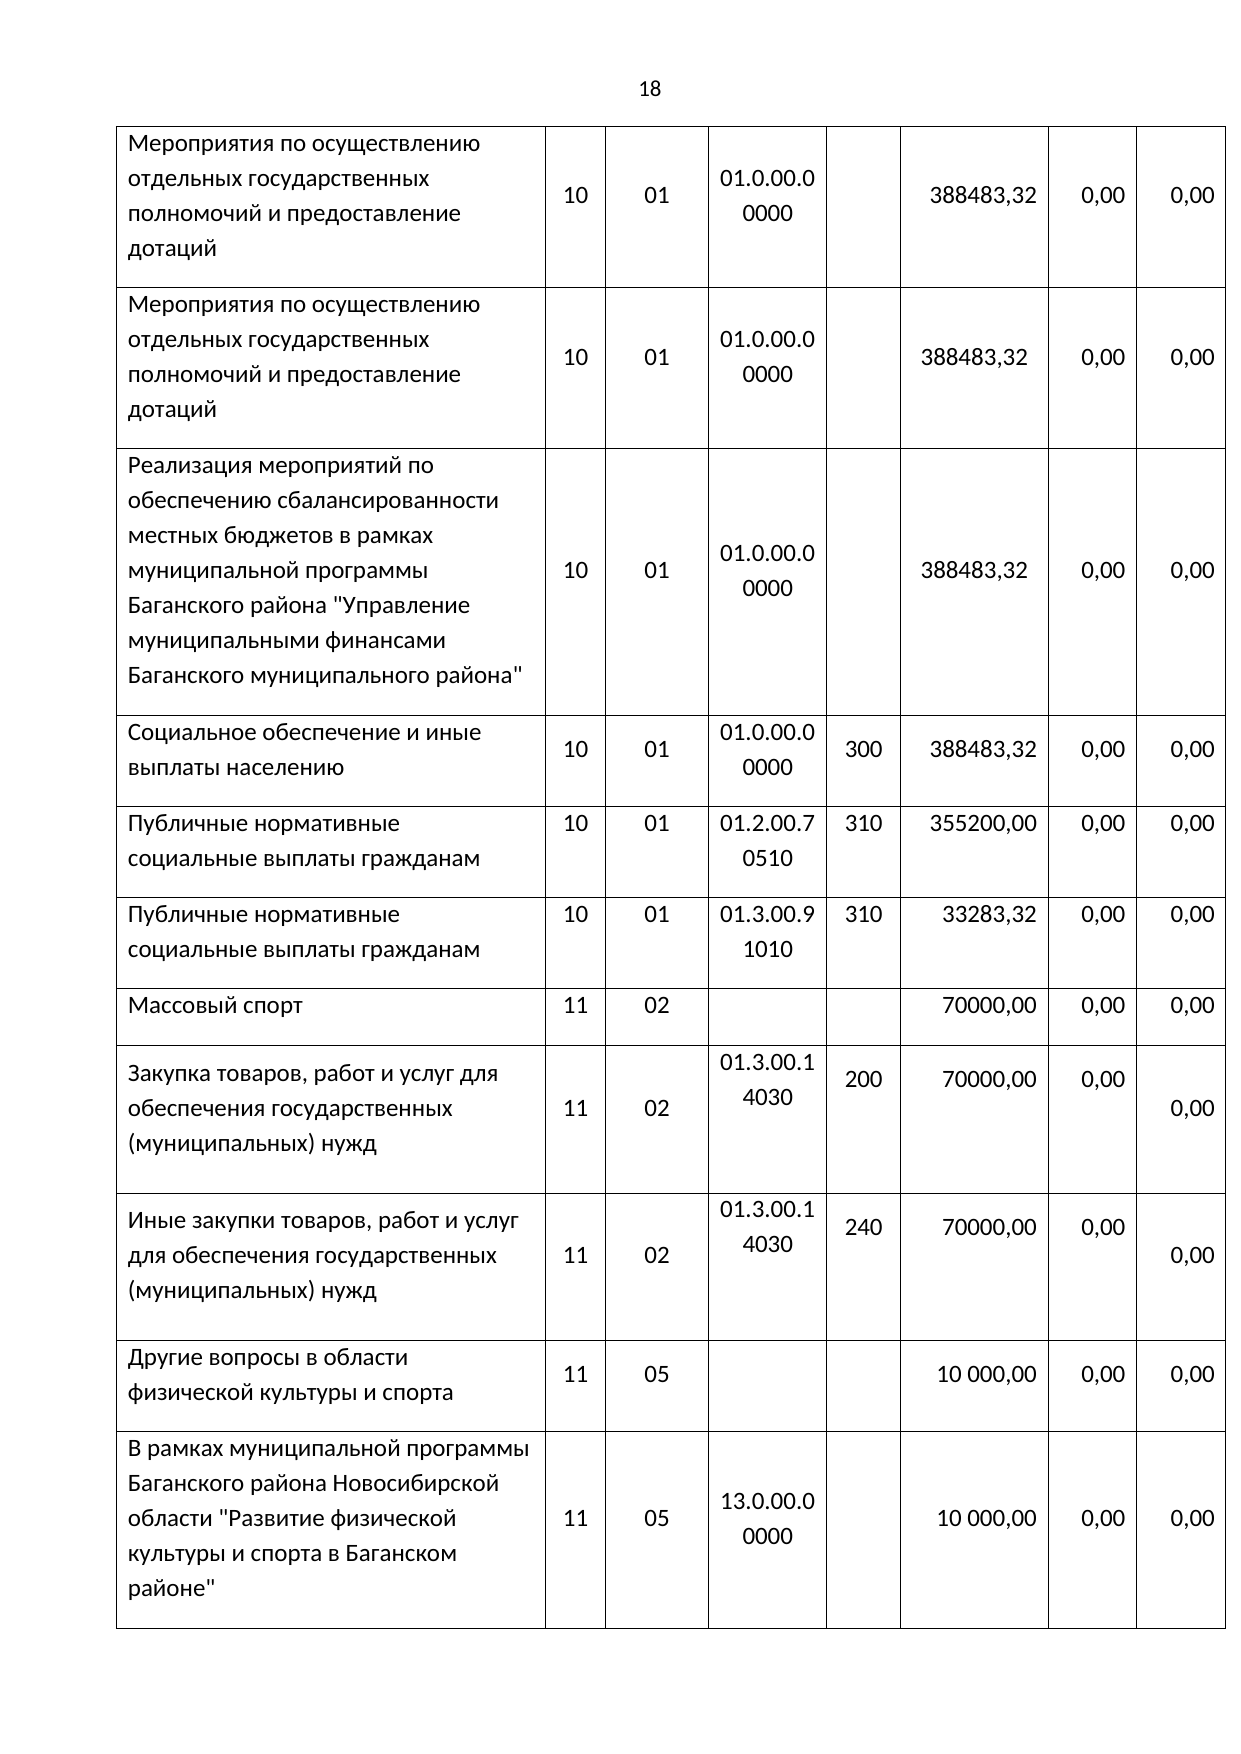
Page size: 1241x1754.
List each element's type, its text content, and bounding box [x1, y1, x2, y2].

table_cell Публичные нормативные социальные выплаты гражданам [117, 898, 545, 988]
table_cell 01.0.00.00000 [709, 127, 826, 287]
table_cell 388483,32 [901, 449, 1048, 714]
table_cell 10 [546, 288, 605, 448]
table_cell 01.3.00.14030 [709, 1194, 826, 1340]
table_cell 0,00 [1137, 1046, 1225, 1192]
table_cell 0,00 [1049, 1432, 1136, 1627]
table_cell 05 [606, 1432, 708, 1627]
table_cell Иные закупки товаров, работ и услуг для обеспечения государственных (муниципальных) нужд [117, 1194, 545, 1340]
table_cell 01.0.00.00000 [709, 288, 826, 448]
table_cell 0,00 [1137, 1432, 1225, 1627]
table_cell 70000,00 [901, 1194, 1048, 1340]
table_cell 355200,00 [901, 807, 1048, 897]
table_cell 0,00 [1137, 716, 1225, 806]
table_cell [827, 127, 900, 287]
table_cell 0,00 [1049, 716, 1136, 806]
table_cell 0,00 [1049, 898, 1136, 988]
table_cell 10 000,00 [901, 1432, 1048, 1627]
table_cell 01 [606, 807, 708, 897]
table_cell 0,00 [1137, 449, 1225, 714]
table_cell Закупка товаров, работ и услуг для обеспечения государственных (муниципальных) нужд [117, 1046, 545, 1192]
table_cell 10 000,00 [901, 1341, 1048, 1431]
table_cell 02 [606, 1046, 708, 1192]
table_cell 200 [827, 1046, 900, 1192]
table_cell 10 [546, 807, 605, 897]
table_cell 01.3.00.91010 [709, 898, 826, 988]
table_cell 0,00 [1137, 989, 1225, 1045]
table_cell 13.0.00.00000 [709, 1432, 826, 1627]
table_cell 02 [606, 989, 708, 1045]
table_cell 0,00 [1049, 288, 1136, 448]
table_cell 0,00 [1137, 288, 1225, 448]
table_cell 10 [546, 127, 605, 287]
table_cell 01 [606, 127, 708, 287]
table_cell 0,00 [1137, 127, 1225, 287]
table_cell 388483,32 [901, 127, 1048, 287]
table_cell [827, 1432, 900, 1627]
table_cell 33283,32 [901, 898, 1048, 988]
table_cell [827, 989, 900, 1045]
table_cell 0,00 [1137, 1341, 1225, 1431]
table_cell 11 [546, 1046, 605, 1192]
table_cell 0,00 [1137, 898, 1225, 988]
table_cell 10 [546, 898, 605, 988]
table_cell 70000,00 [901, 1046, 1048, 1192]
table_cell Социальное обеспечение и иные выплаты населению [117, 716, 545, 806]
table_cell 0,00 [1137, 807, 1225, 897]
table_cell 01.3.00.14030 [709, 1046, 826, 1192]
table_cell 310 [827, 807, 900, 897]
table_cell 0,00 [1049, 989, 1136, 1045]
table_cell [709, 1341, 826, 1431]
table_cell 10 [546, 449, 605, 714]
table_cell 0,00 [1049, 449, 1136, 714]
table_cell 01 [606, 898, 708, 988]
table_cell 01 [606, 716, 708, 806]
table_cell 01.0.00.00000 [709, 449, 826, 714]
table_cell 0,00 [1049, 1046, 1136, 1192]
table_cell 11 [546, 1432, 605, 1627]
table_cell [827, 288, 900, 448]
table_cell 0,00 [1137, 1194, 1225, 1340]
table_cell 10 [546, 716, 605, 806]
table_cell Другие вопросы в области физической культуры и спорта [117, 1341, 545, 1431]
table_cell 11 [546, 1341, 605, 1431]
table_cell 05 [606, 1341, 708, 1431]
table_cell 388483,32 [901, 288, 1048, 448]
table_cell 01.0.00.00000 [709, 716, 826, 806]
table_cell 01.2.00.70510 [709, 807, 826, 897]
table_cell 70000,00 [901, 989, 1048, 1045]
table_cell 0,00 [1049, 807, 1136, 897]
table_cell 02 [606, 1194, 708, 1340]
table_cell 01 [606, 449, 708, 714]
table_cell [827, 449, 900, 714]
table_cell Мероприятия по осуществлению отдельных государственных полномочий и предоставление дотаций [117, 288, 545, 448]
table_cell 240 [827, 1194, 900, 1340]
table_cell В рамках муниципальной программы Баганского района Новосибирской области "Развитие физической культуры и спорта в Баганском районе" [117, 1432, 545, 1627]
table_cell 300 [827, 716, 900, 806]
table_cell 0,00 [1049, 1194, 1136, 1340]
table_cell Мероприятия по осуществлению отдельных государственных полномочий и предоставление дотаций [117, 127, 545, 287]
table_cell 0,00 [1049, 1341, 1136, 1431]
table_cell [709, 989, 826, 1045]
table_cell Публичные нормативные социальные выплаты гражданам [117, 807, 545, 897]
table_cell 01 [606, 288, 708, 448]
table_cell [827, 1341, 900, 1431]
table_cell Массовый спорт [117, 989, 545, 1045]
table_cell Реализация мероприятий по обеспечению сбалансированности местных бюджетов в рамках муниципальной программы Баганского района "Управление муниципальными финансами Баганского муниципального района" [117, 449, 545, 714]
table_cell 11 [546, 1194, 605, 1340]
table_cell 388483,32 [901, 716, 1048, 806]
table_cell 0,00 [1049, 127, 1136, 287]
table_cell 310 [827, 898, 900, 988]
table_cell 11 [546, 989, 605, 1045]
